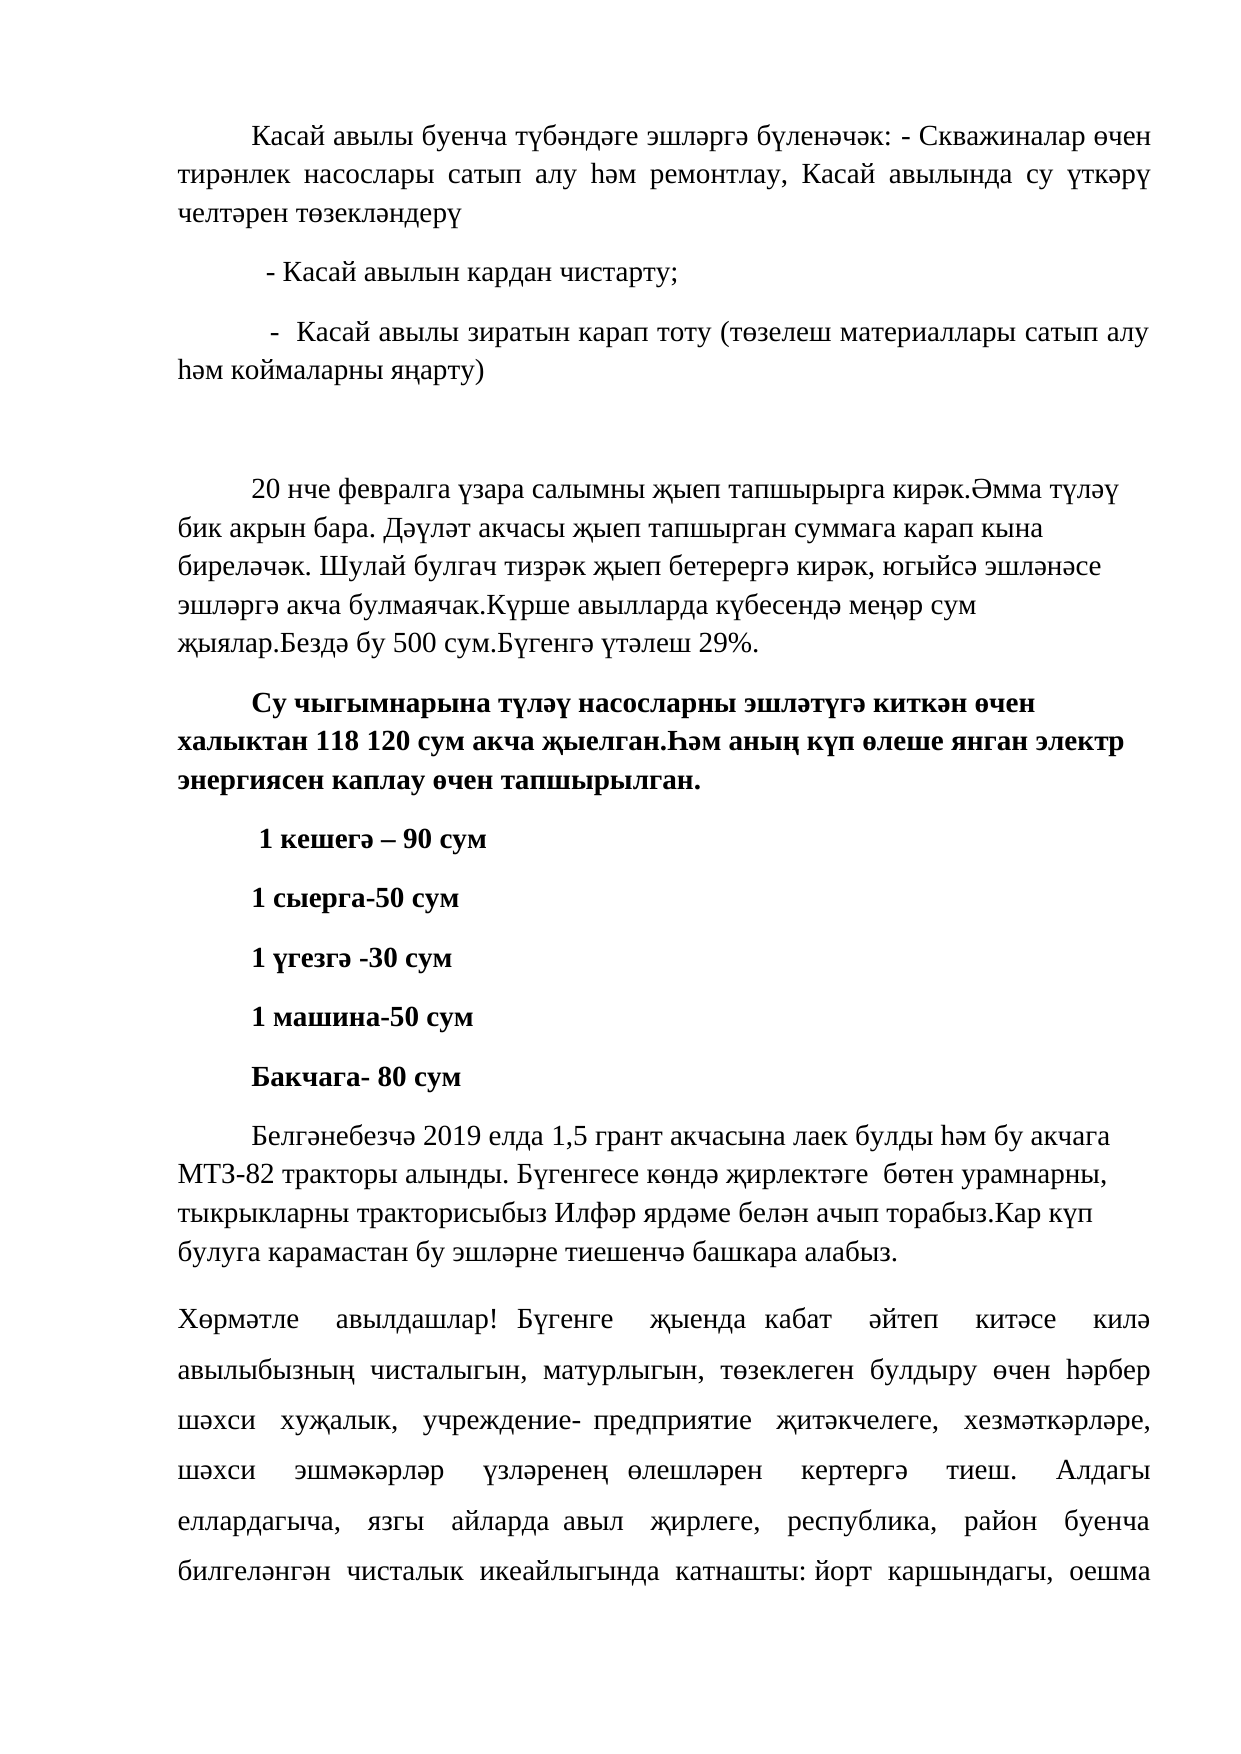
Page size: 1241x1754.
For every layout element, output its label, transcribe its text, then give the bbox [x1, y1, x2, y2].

text 1 сыерга-50 сум [177, 881, 1152, 914]
text Бакчага- 80 сум [177, 1059, 1152, 1092]
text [177, 1301, 1152, 1587]
text 1 үгезгә -30 сум [177, 940, 1152, 973]
text 20 нче февралга үзара салымны җыеп тапшырырга кирәк.Әмма түләү бик акрын бара. Дәүләт акчасы җыеп тапшырган суммага карап кына биреләчәк. Шулай булгач тизрәк җыеп бетерергә кирәк, югыйсә эшләнәсе эшләргә акча булмаячак.Күрше авылларда күбесендә меңәр сум җыялар.Бездә бу 500 сум.Бүгенгә үтәлеш 29%. [177, 471, 1152, 659]
text 1 машина-50 сум [177, 999, 1152, 1033]
text 1 кешегә – 90 сум [177, 821, 1152, 855]
text - Касай авылын кардан чистарту; [177, 254, 1152, 288]
text Белгәнебезчә 2019 елда 1,5 грант акчасына лаек булды һәм бу акчага МТЗ-82 тракторы алынды. Бүгенгесе көндә җирлектәге бөтен урамнарны, тыкрыкларны тракторисыбыз Илфәр ярдәме белән ачып торабыз.Кар күп булуга карамастан бу эшләрне тиешенчә башкара алабыз. [177, 1118, 1152, 1267]
text Су чыгымнарына түләү насосларны эшләтүгә киткән өчен халыктан 118 120 сум акча җыелган.Һәм аның күп өлеше янган электр энергиясен каплау өчен тапшырылган. [177, 685, 1152, 795]
text - Касай авылы зиратын карап тоту (төзелеш материаллары сатып алу һәм коймаларны яңарту) [177, 314, 1152, 386]
text Касай авылы буенча түбәндәге эшләргә бүленәчәк: - Скважиналар өчен тирәнлек насослары сатып алу һәм ремонтлау, Касай авылында су үткәрү челтәрен төзекләндерү [177, 118, 1152, 229]
